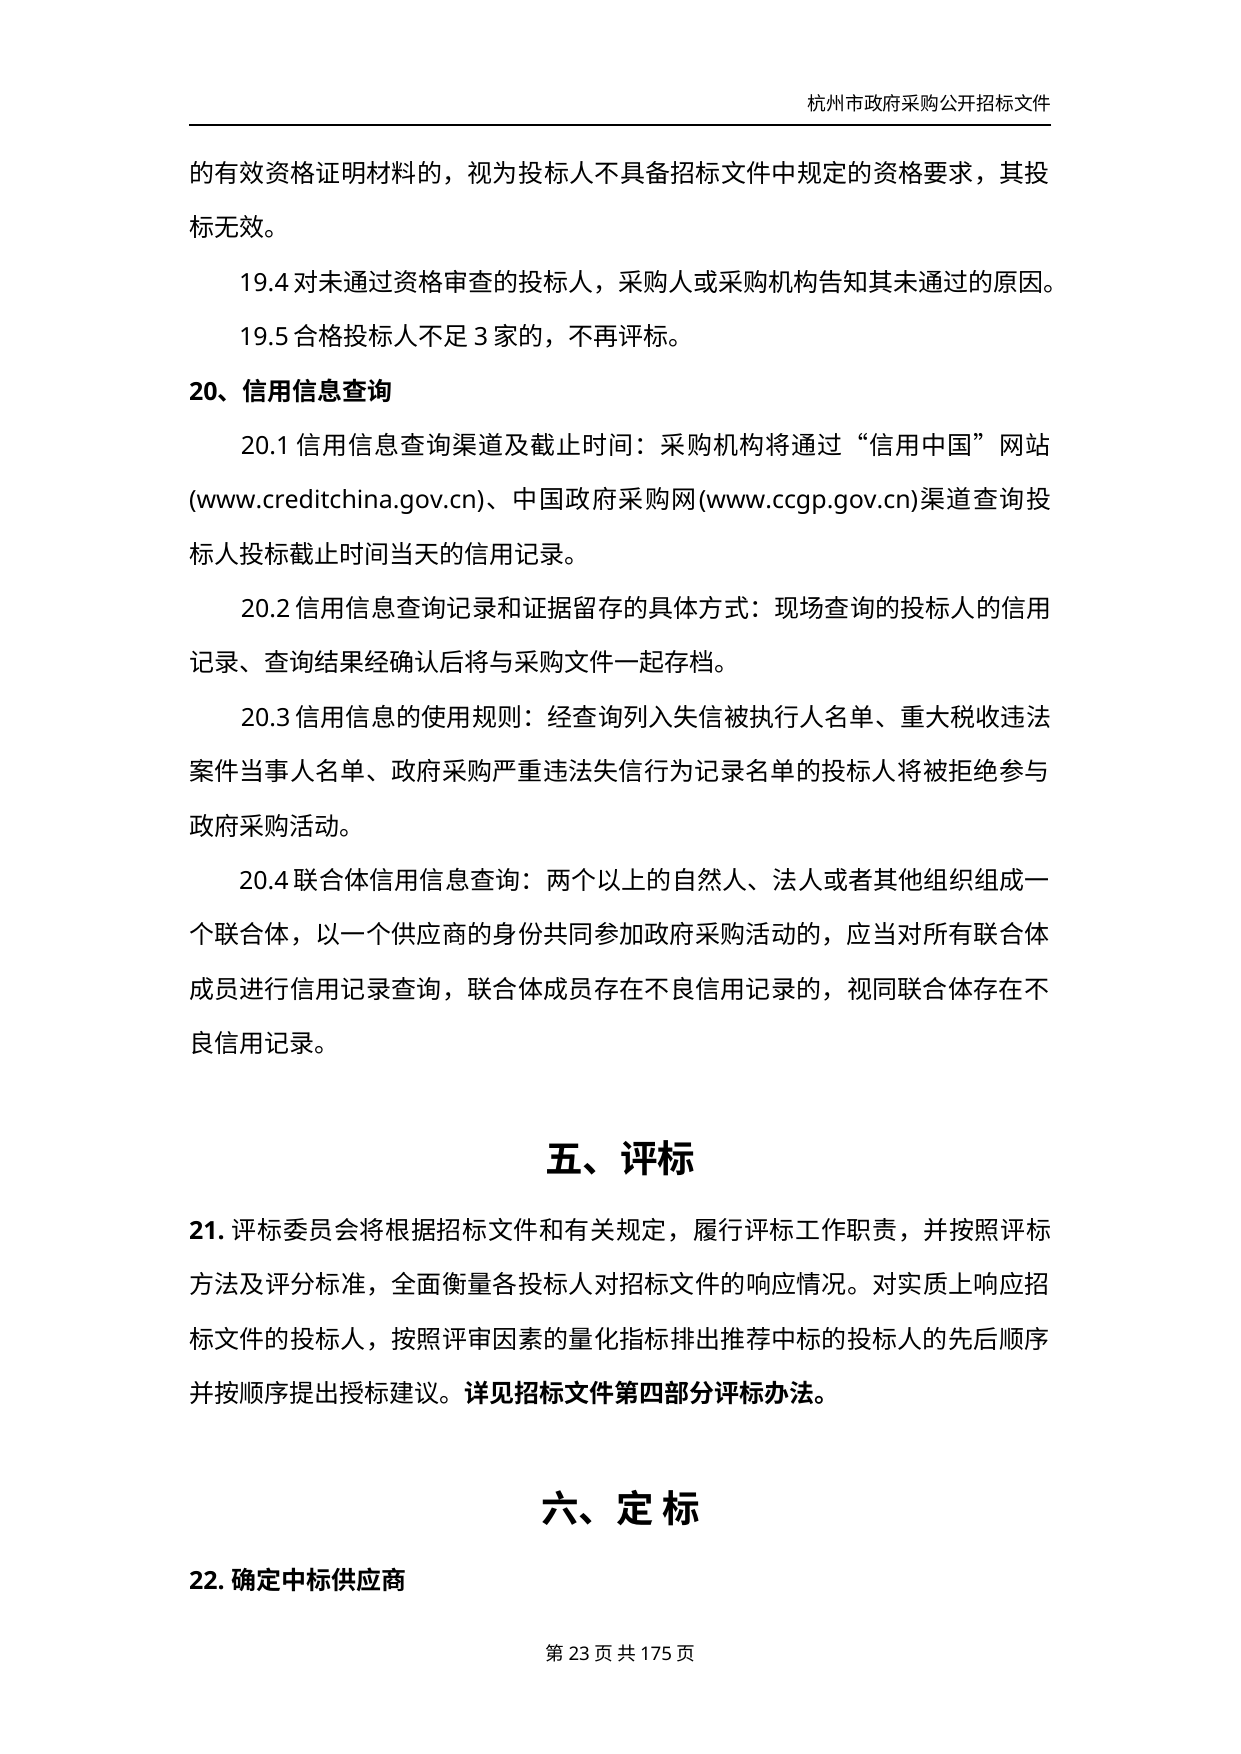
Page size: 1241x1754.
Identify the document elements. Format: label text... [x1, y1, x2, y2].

text 20.1信用信息查询渠道及截止时间：采购机构将通过“信用中国”网站(www.creditchina.gov.cn)、中国政府采购网(www.ccgp.gov.cn)渠道查询投标人投标截止时间当天的信用记录。 [189, 425, 1051, 570]
text 19.4对未通过资格审查的投标人，采购人或采购机构告知其未通过的原因。 [189, 262, 1051, 298]
text 20.2信用信息查询记录和证据留存的具体方式：现场查询的投标人的信用记录、查询结果经确认后将与采购文件一起存档。 [189, 588, 1051, 679]
text 20.3信用信息的使用规则：经查询列入失信被执行人名单、重大税收违法案件当事人名单、政府采购严重违法失信行为记录名单的投标人将被拒绝参与政府采购活动。 [189, 697, 1051, 842]
text 22. 确定中标供应商 [189, 1560, 1051, 1596]
text 20、信用信息查询 [189, 371, 1051, 407]
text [189, 153, 1051, 244]
text 19.5合格投标人不足3家的，不再评标。 [189, 317, 1051, 353]
text 六、定 标 [189, 1479, 1051, 1533]
text 20.4联合体信用信息查询：两个以上的自然人、法人或者其他组织组成一个联合体，以一个供应商的身份共同参加政府采购活动的，应当对所有联合体成员进行信用记录查询，联合体成员存在不良信用记录的，视同联合体存在不良信用记录。 [189, 860, 1051, 1060]
text 五、评标 [189, 1129, 1051, 1183]
text 21. 评标委员会将根据招标文件和有关规定，履行评标工作职责，并按照评标方法及评分标准，全面衡量各投标人对招标文件的响应情况。对实质上响应招标文件的投标人，按照评审因素的量化指标排出推荐中标的投标人的先后顺序，并按顺序提出授标建议。详见招标文件第四部分评标办法。 [189, 1210, 1051, 1410]
